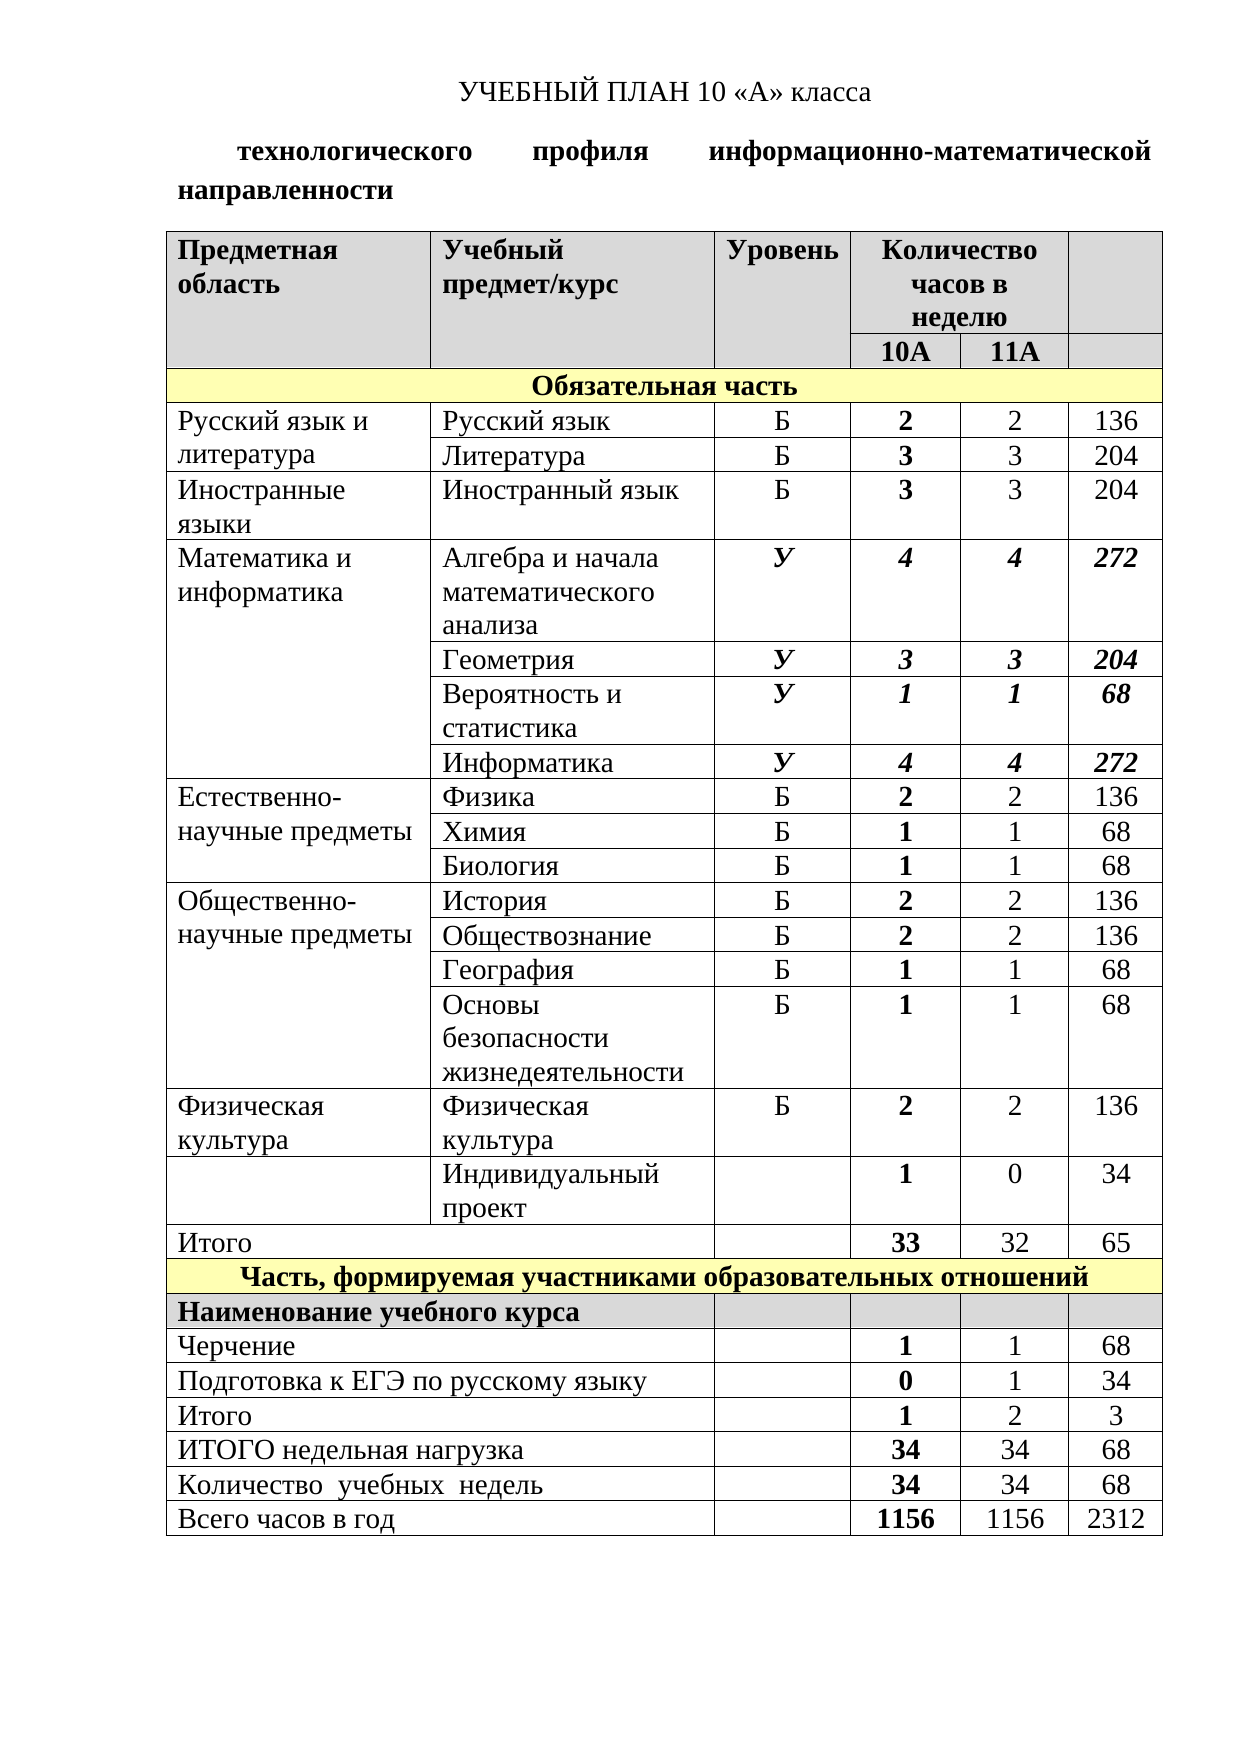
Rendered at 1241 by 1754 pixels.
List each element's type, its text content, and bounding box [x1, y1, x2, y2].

table_cell География [431, 952, 714, 986]
table_cell 1156 [961, 1501, 1068, 1535]
table_cell 0 [961, 1157, 1068, 1224]
table_cell 68 [1069, 849, 1162, 882]
table_cell Физическая культура [431, 1089, 714, 1156]
table_cell Химия [431, 814, 714, 847]
table_cell 10А [851, 334, 960, 367]
table_cell 34 [851, 1432, 960, 1466]
table_cell [715, 1363, 850, 1397]
table_cell Естественно-научные предметы [167, 779, 430, 882]
table_cell [715, 1157, 850, 1224]
table_cell 68 [1069, 677, 1162, 744]
table_cell Русский язык [431, 403, 714, 437]
table_cell Б [715, 1089, 850, 1156]
table_cell 1 [961, 987, 1068, 1087]
table_cell 1 [851, 1398, 960, 1431]
table_cell [167, 1157, 430, 1224]
table_cell 1 [961, 814, 1068, 847]
table_cell Физическая культура [167, 1089, 430, 1156]
table_header Учебный предмет/курс [431, 232, 714, 367]
table_cell Геометрия [431, 642, 714, 676]
table_cell Итого [167, 1398, 714, 1431]
table_cell 4 [851, 745, 960, 778]
table_cell 3 [851, 642, 960, 676]
table_cell 204 [1069, 438, 1162, 471]
table_cell [715, 1329, 850, 1362]
table_cell 3 [851, 438, 960, 471]
table_cell 1 [851, 1329, 960, 1362]
table_cell 68 [1069, 1329, 1162, 1362]
table_cell Черчение [167, 1329, 714, 1362]
table_cell Обязательная часть [167, 369, 1162, 402]
table_cell 272 [1069, 540, 1162, 641]
table_cell Б [715, 814, 850, 847]
table_cell Вероятность и статистика [431, 677, 714, 744]
table_cell Русский язык и литература [167, 403, 430, 471]
table_cell 2 [961, 1398, 1068, 1431]
table_cell [715, 1225, 850, 1258]
table_cell Общественно-научные предметы [167, 883, 430, 1087]
table_cell 1 [851, 952, 960, 986]
text технологического профиля информационно-математической направленности [177, 133, 1152, 205]
table_cell 1156 [851, 1501, 960, 1535]
table_cell [715, 1467, 850, 1500]
table_cell 1 [961, 677, 1068, 744]
table_header Предметная область [167, 232, 430, 367]
table_cell 33 [851, 1225, 960, 1258]
table_cell Б [715, 952, 850, 986]
table_cell Алгебра и начала математического анализа [431, 540, 714, 641]
table_cell 136 [1069, 883, 1162, 917]
table_cell 136 [1069, 403, 1162, 437]
table_cell 68 [1069, 952, 1162, 986]
table_cell Итого [167, 1225, 714, 1258]
table_cell Б [715, 849, 850, 882]
table_cell 204 [1069, 642, 1162, 676]
table_cell Математика и информатика [167, 540, 430, 778]
text УЧЕБНЫЙ ПЛАН 10 «А» класса [177, 74, 1152, 107]
table_cell 34 [1069, 1363, 1162, 1397]
table_cell Наименование учебного курса [167, 1294, 714, 1327]
table_cell 4 [851, 540, 960, 641]
table_cell 2 [851, 1089, 960, 1156]
table_cell Основы безопасности жизнедеятельности [431, 987, 714, 1087]
table_cell 1 [961, 952, 1068, 986]
table_cell Количество учебных недель [167, 1467, 714, 1500]
table_cell 1 [961, 1363, 1068, 1397]
table_cell 11А [961, 334, 1068, 367]
table_cell Индивидуальный проект [431, 1157, 714, 1224]
table_cell 34 [961, 1467, 1068, 1500]
table_cell 2 [851, 883, 960, 917]
table_cell Физика [431, 779, 714, 813]
table_cell 2 [961, 1089, 1068, 1156]
table_cell [1069, 334, 1162, 367]
table_cell 1 [851, 677, 960, 744]
table_cell 68 [1069, 987, 1162, 1087]
table_cell 1 [961, 1329, 1068, 1362]
table_cell [715, 1294, 850, 1327]
table_cell [715, 1398, 850, 1431]
table_cell 136 [1069, 1089, 1162, 1156]
table_cell 136 [1069, 779, 1162, 813]
table_cell У [715, 540, 850, 641]
table_cell 34 [1069, 1157, 1162, 1224]
table_cell 0 [851, 1363, 960, 1397]
table_cell 272 [1069, 745, 1162, 778]
table_cell 32 [961, 1225, 1068, 1258]
table_cell [715, 1432, 850, 1466]
table_cell Обществознание [431, 918, 714, 951]
table_cell 68 [1069, 1467, 1162, 1500]
table_cell У [715, 677, 850, 744]
table_cell Литература [431, 438, 714, 471]
table_cell ИТОГО недельная нагрузка [167, 1432, 714, 1466]
table_cell Информатика [431, 745, 714, 778]
table_cell 3 [961, 438, 1068, 471]
table_cell Б [715, 438, 850, 471]
table_cell 65 [1069, 1225, 1162, 1258]
table_cell 3 [961, 642, 1068, 676]
table_cell [961, 1294, 1068, 1327]
table_cell Б [715, 883, 850, 917]
table_cell 204 [1069, 472, 1162, 539]
table_cell История [431, 883, 714, 917]
table_cell У [715, 745, 850, 778]
table_cell 136 [1069, 918, 1162, 951]
table_cell 2 [961, 883, 1068, 917]
table_cell 1 [851, 814, 960, 847]
table_header Уровень [715, 232, 850, 367]
table_cell 3 [851, 472, 960, 539]
table_cell У [715, 642, 850, 676]
table_cell 2 [851, 779, 960, 813]
table_header Количество часов в неделю [851, 232, 1068, 333]
table_cell Всего часов в год [167, 1501, 714, 1535]
table_cell Биология [431, 849, 714, 882]
table_cell 1 [851, 849, 960, 882]
table_cell Б [715, 779, 850, 813]
table_cell 1 [851, 1157, 960, 1224]
table_cell Иностранный язык [431, 472, 714, 539]
table_cell Б [715, 987, 850, 1087]
table_cell 68 [1069, 814, 1162, 847]
table_cell 2 [961, 918, 1068, 951]
table_cell 2 [851, 403, 960, 437]
table_cell Б [715, 403, 850, 437]
table_cell Б [715, 918, 850, 951]
table_cell [715, 1501, 850, 1535]
table_cell [851, 1294, 960, 1327]
table_cell 2 [851, 918, 960, 951]
table_cell 34 [961, 1432, 1068, 1466]
table_cell [1069, 1294, 1162, 1327]
table_cell 3 [961, 472, 1068, 539]
table_cell 2 [961, 779, 1068, 813]
table_cell Подготовка к ЕГЭ по русскому языку [167, 1363, 714, 1397]
table_cell 1 [961, 849, 1068, 882]
table_cell 1 [851, 987, 960, 1087]
table_cell 4 [961, 540, 1068, 641]
table_cell Иностранные языки [167, 472, 430, 539]
table_header [1069, 232, 1162, 333]
table_cell 2 [961, 403, 1068, 437]
table_cell Б [715, 472, 850, 539]
table_cell 68 [1069, 1432, 1162, 1466]
table_cell 2312 [1069, 1501, 1162, 1535]
table_cell 4 [961, 745, 1068, 778]
table_cell Часть, формируемая участниками образовательных отношений [167, 1259, 1162, 1293]
table_cell 3 [1069, 1398, 1162, 1431]
table_cell 34 [851, 1467, 960, 1500]
